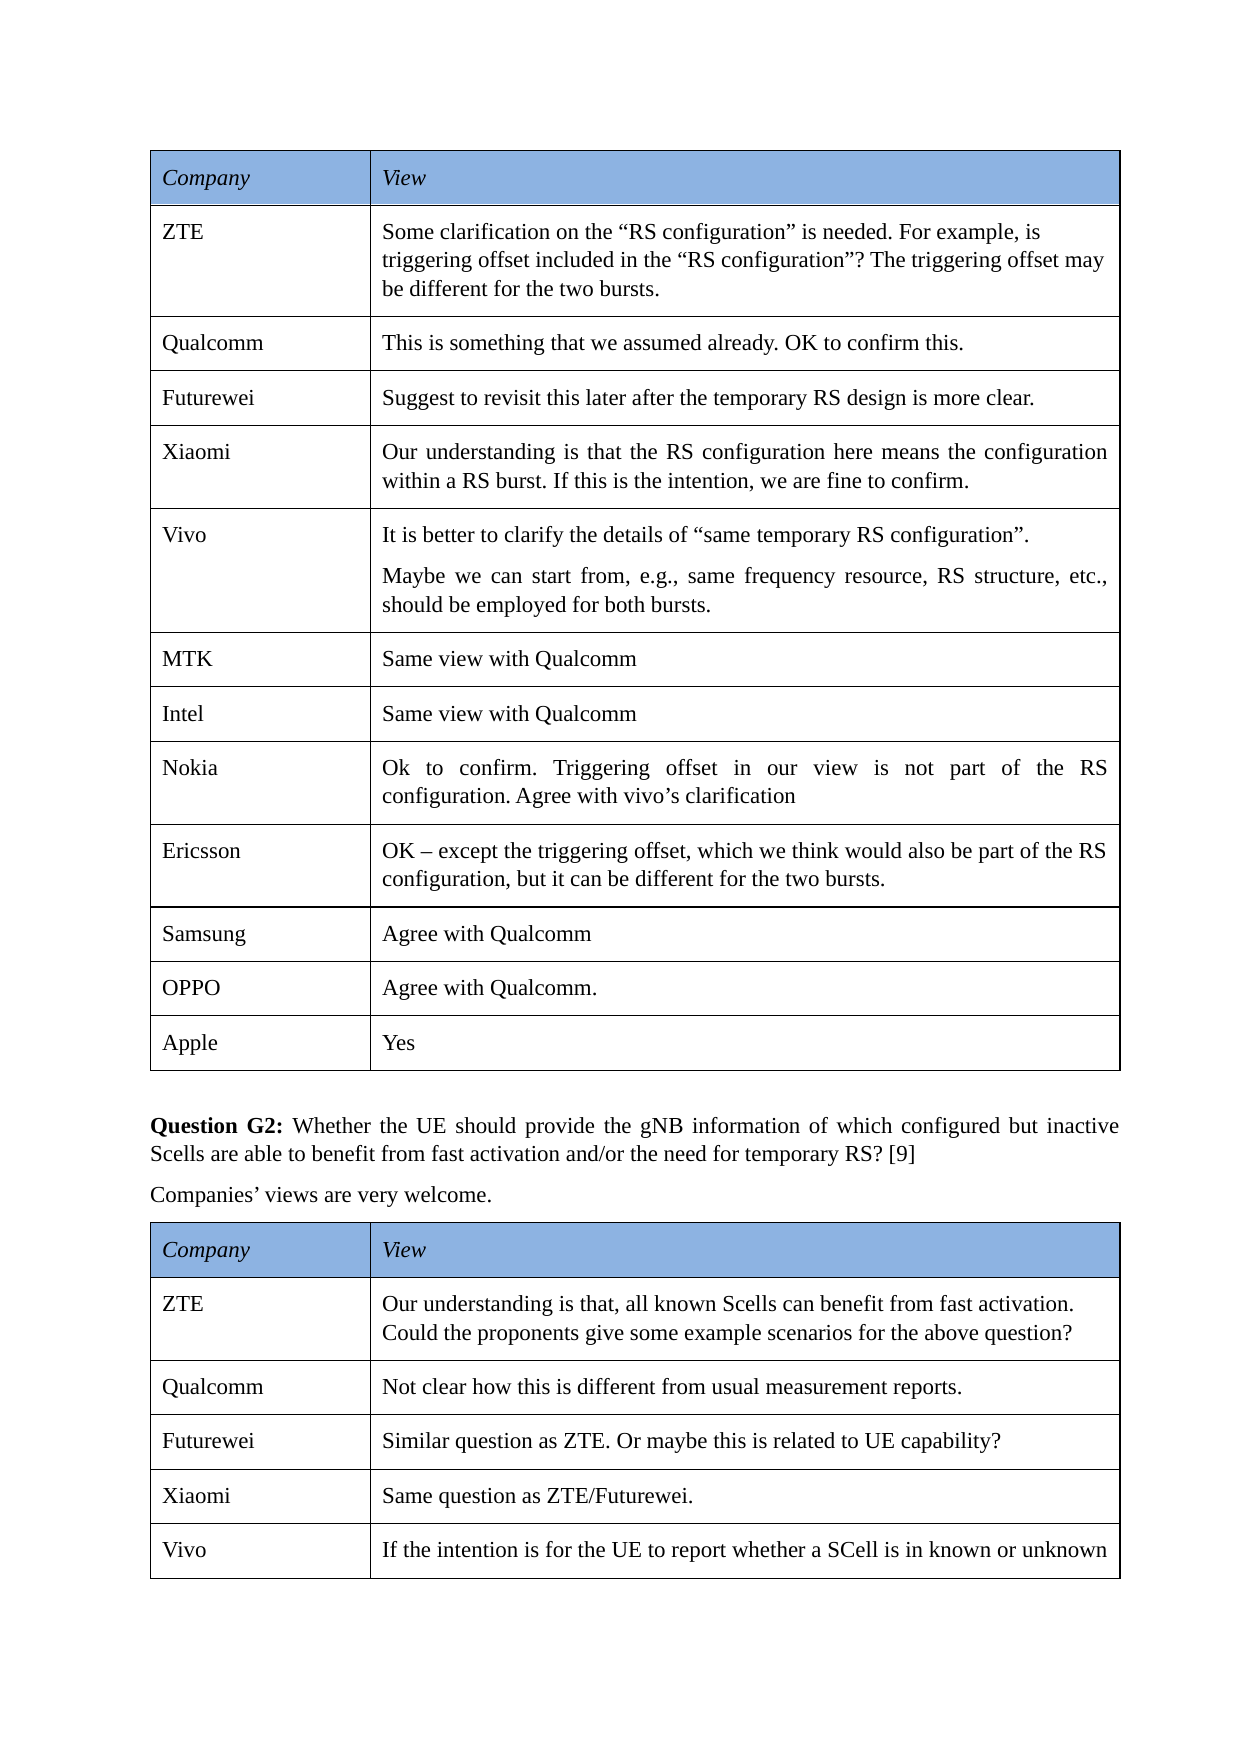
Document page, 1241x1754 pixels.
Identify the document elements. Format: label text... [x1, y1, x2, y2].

table_cell OPPO [151, 962, 370, 1015]
table_cell Futurewei [151, 1415, 370, 1468]
table_cell Agree with Qualcomm [371, 908, 1119, 961]
table_cell Our understanding is that, all known Scells can benefit from fast activation. Could the proponents give some example scenarios for the above question? [371, 1278, 1119, 1359]
text Question G2: Whether the UE should provide the gNB information of which configured but inactive Scells are able to benefit from fast activation and/or the need for temporary RS? [9] [150, 1112, 1120, 1167]
table_cell Futurewei [151, 371, 370, 425]
table_cell Ok to confirm. Triggering offset in our view is not part of the RS configuration. Agree with vivo’s clarification [371, 742, 1119, 823]
table_cell This is something that we assumed already. OK to confirm this. [371, 317, 1119, 370]
table_cell Vivo [151, 1524, 370, 1577]
table_cell MTK [151, 633, 370, 686]
table_cell Yes [371, 1016, 1119, 1070]
table_cell Similar question as ZTE. Or maybe this is related to UE capability? [371, 1415, 1119, 1468]
table_cell ZTE [151, 206, 370, 316]
table_cell Not clear how this is different from usual measurement reports. [371, 1361, 1119, 1414]
table_cell Vivo [151, 509, 370, 632]
table_cell Samsung [151, 908, 370, 961]
table_cell Xiaomi [151, 426, 370, 508]
text Companies’ views are very welcome. [150, 1181, 1120, 1207]
table_cell Ericsson [151, 825, 370, 906]
table_cell Qualcomm [151, 1361, 370, 1414]
table_header View [371, 1223, 1119, 1277]
table_cell Apple [151, 1016, 370, 1070]
table_cell Suggest to revisit this later after the temporary RS design is more clear. [371, 371, 1119, 425]
table_cell Some clarification on the “RS configuration” is needed. For example, is triggering offset included in the “RS configuration”? The triggering offset may be different for the two bursts. [371, 206, 1119, 316]
table_cell Same view with Qualcomm [371, 633, 1119, 686]
table_header Company [151, 1223, 370, 1277]
table_cell OK – except the triggering offset, which we think would also be part of the RS configuration, but it can be different for the two bursts. [371, 825, 1119, 906]
table_cell Qualcomm [151, 317, 370, 370]
table_cell Xiaomi [151, 1470, 370, 1523]
table_cell Intel [151, 687, 370, 741]
table_cell Same question as ZTE/Futurewei. [371, 1470, 1119, 1523]
table_cell Our understanding is that the RS configuration here means the configuration within a RS burst. If this is the intention, we are fine to confirm. [371, 426, 1119, 508]
table_cell Nokia [151, 742, 370, 823]
table_header View [371, 151, 1119, 204]
table_cell Same view with Qualcomm [371, 687, 1119, 741]
table_cell ZTE [151, 1278, 370, 1359]
table_header Company [151, 151, 370, 204]
table_cell It is better to clarify the details of “same temporary RS configuration”. Maybe we can start from, e.g., same frequency resource, RS structure, etc., should be employed for both bursts. [371, 509, 1119, 632]
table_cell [371, 1524, 1119, 1577]
table_cell Agree with Qualcomm. [371, 962, 1119, 1015]
